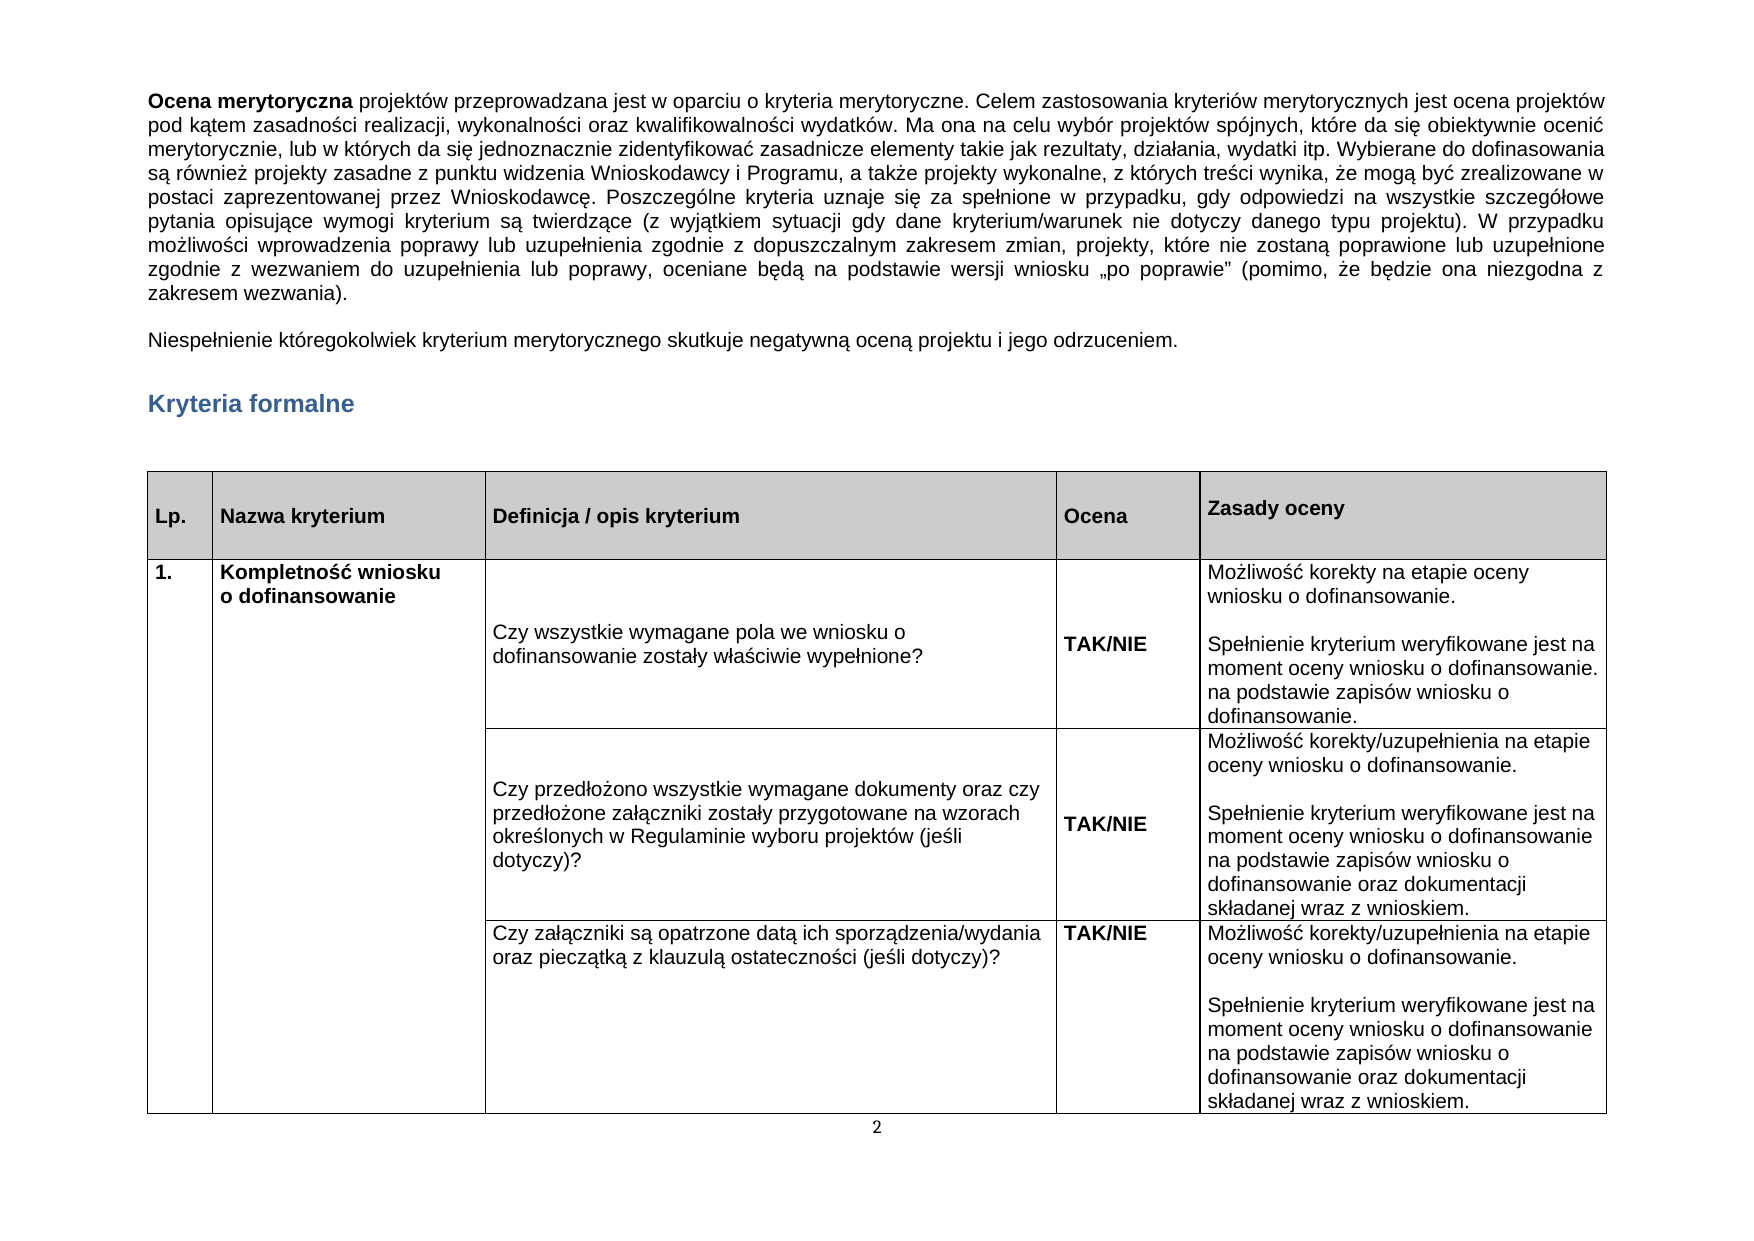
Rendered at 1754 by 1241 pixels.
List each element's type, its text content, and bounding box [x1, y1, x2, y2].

table_header Ocena [1057, 472, 1199, 559]
text Ocena merytoryczna projektów przeprowadzana jest w oparciu o kryteria merytoryczne. Celem zastosowania kryteriów merytorycznych jest ocena projektów pod kątem zasadności realizacji, wykonalności oraz kwalifikowalności wydatków. Ma ona na celu wybór projektów spójnych, które da się obiektywnie ocenić merytorycznie, lub w których da się jednoznacznie zidentyfikować zasadnicze elementy takie jak rezultaty, działania, wydatki itp. Wybierane do dofinasowania są również projekty zasadne z punktu widzenia Wnioskodawcy i Programu, a także projekty wykonalne, z których treści wynika, że mogą być zrealizowane w postaci zaprezentowanej przez Wnioskodawcę. Poszczególne kryteria uznaje się za spełnione w przypadku, gdy odpowiedzi na wszystkie szczegółowe pytania opisujące wymogi kryterium są twierdzące (z wyjątkiem sytuacji gdy dane kryterium/warunek nie dotyczy danego typu projektu). W przypadku możliwości wprowadzenia poprawy lub uzupełnienia zgodnie z dopuszczalnym zakresem zmian, projekty, które nie zostaną poprawione lub uzupełnione zgodnie z wezwaniem do uzupełnienia lub poprawy, oceniane będą na podstawie wersji wniosku „po poprawie” (pomimo, że będzie ona niezgodna z zakresem wezwania). [148, 89, 1606, 304]
table_cell Czy wszystkie wymagane pola we wniosku o dofinansowanie zostały właściwie wypełnione? [486, 560, 1056, 727]
text Kryteria formalne [148, 389, 1606, 417]
table_cell Czy załączniki są opatrzone datą ich sporządzenia/wydania oraz pieczątką z klauzulą ostateczności (jeśli dotyczy)? [486, 921, 1056, 1113]
text Niespełnienie któregokolwiek kryterium merytorycznego skutkuje negatywną oceną projektu i jego odrzuceniem. [148, 328, 1606, 352]
table_cell TAK/NIE [1057, 729, 1199, 920]
table_cell 1. [148, 560, 212, 1113]
table_header Nazwa kryterium [213, 472, 485, 559]
table_cell Kompletność wniosku o dofinansowanie [213, 560, 485, 1113]
table_cell TAK/NIE [1057, 560, 1199, 727]
table_header Definicja / opis kryterium [486, 472, 1056, 559]
table_cell Czy przedłożono wszystkie wymagane dokumenty oraz czy przedłożone załączniki zostały przygotowane na wzorach określonych w Regulaminie wyboru projektów (jeśli dotyczy)? [486, 729, 1056, 920]
table_cell Możliwość korekty na etapie oceny wniosku o dofinansowanie. Spełnienie kryterium weryfikowane jest na moment oceny wniosku o dofinansowanie. na podstawie zapisów wniosku o dofinansowanie. [1201, 560, 1606, 727]
table_cell TAK/NIE [1057, 921, 1199, 1113]
table_header Lp. [148, 472, 212, 559]
table_header Zasady oceny [1201, 472, 1606, 559]
